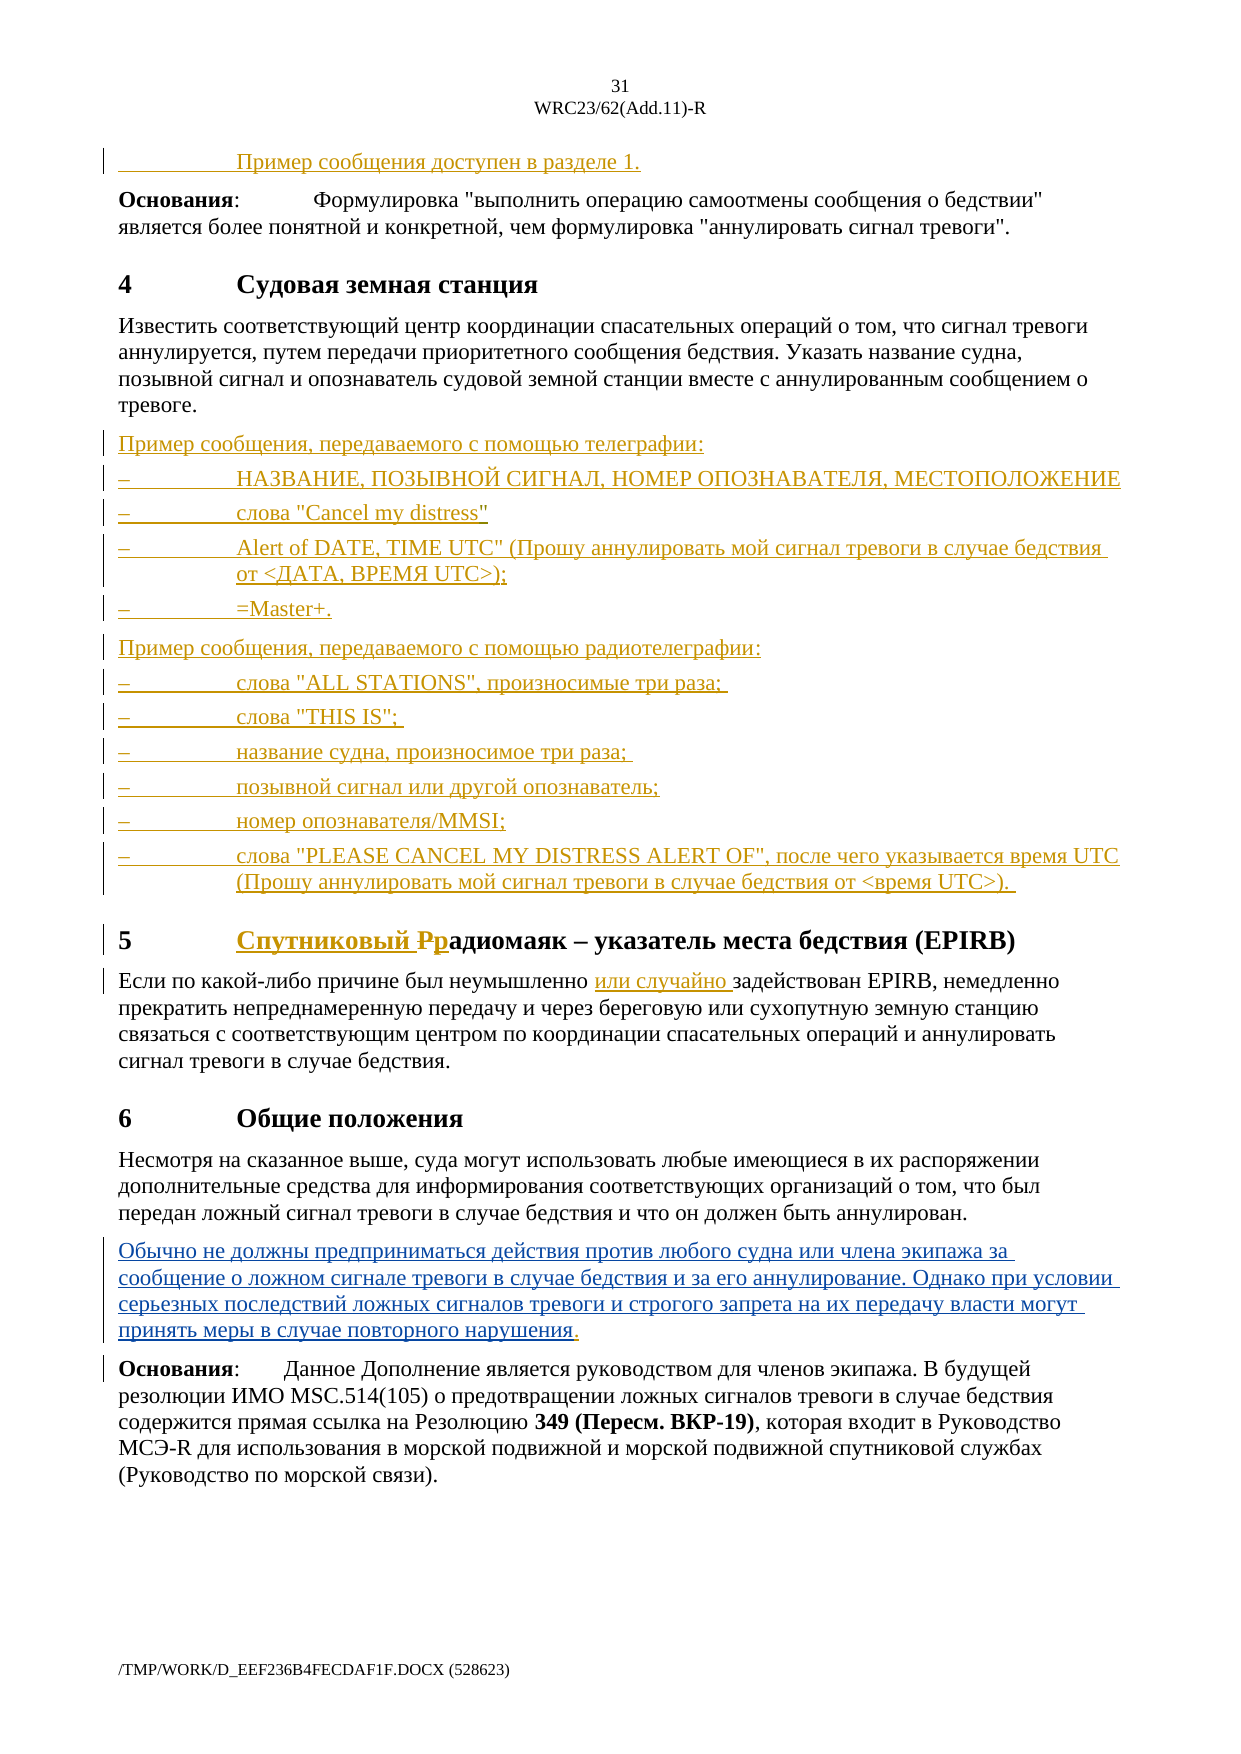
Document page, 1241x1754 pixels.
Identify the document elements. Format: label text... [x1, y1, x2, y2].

text Основания: Формулировка "выполнить операцию самоотмены сообщения о бедствии" является более понятной и конкретной, чем формулировка "аннулировать сигнал тревоги". [118, 187, 1122, 239]
subtitle 5 адиомаяк – указатель места бедствия (EPIRB) [118, 924, 1122, 955]
subtitle 4 Судовая земная станция [118, 268, 1122, 299]
text Известить соответствующий центр координации спасательных операций о том, что сигнал тревоги аннулируется, путем передачи приоритетного сообщения бедствия. Указать название судна, позывной сигнал и опознаватель судовой земной станции вместе с аннулированным сообщением о тревоге. [118, 312, 1122, 417]
text Основания: Данное Дополнение является руководством для членов экипажа. В будущей резолюции ИМО MSC.514(105) о предотвращении ложных сигналов тревоги в случае бедствия содержится прямая ссылка на Резолюцию 349 (Пересм. ВКР-19), которая входит в Руководство МСЭ-R для использования в морской подвижной и морской подвижной спутниковой службах (Руководство по морской связи). [118, 1355, 1122, 1487]
text Несмотря на сказанное выше, суда могут использовать любые имеющиеся в их распоряжении дополнительные средства для информирования соответствующих организаций о том, что был передан ложный сигнал тревоги в случае бедствия и что он должен быть аннулирован. [118, 1146, 1122, 1225]
subtitle 6 Общие положения [118, 1102, 1122, 1133]
text Если по какой-либо причине был неумышленно задействован EPIRB, немедленно прекратить непреднамеренную передачу и через береговую или сухопутную земную станцию связаться с соответствующим центром по координации спасательных операций и аннулировать сигнал тревоги в случае бедствия. [118, 968, 1122, 1073]
